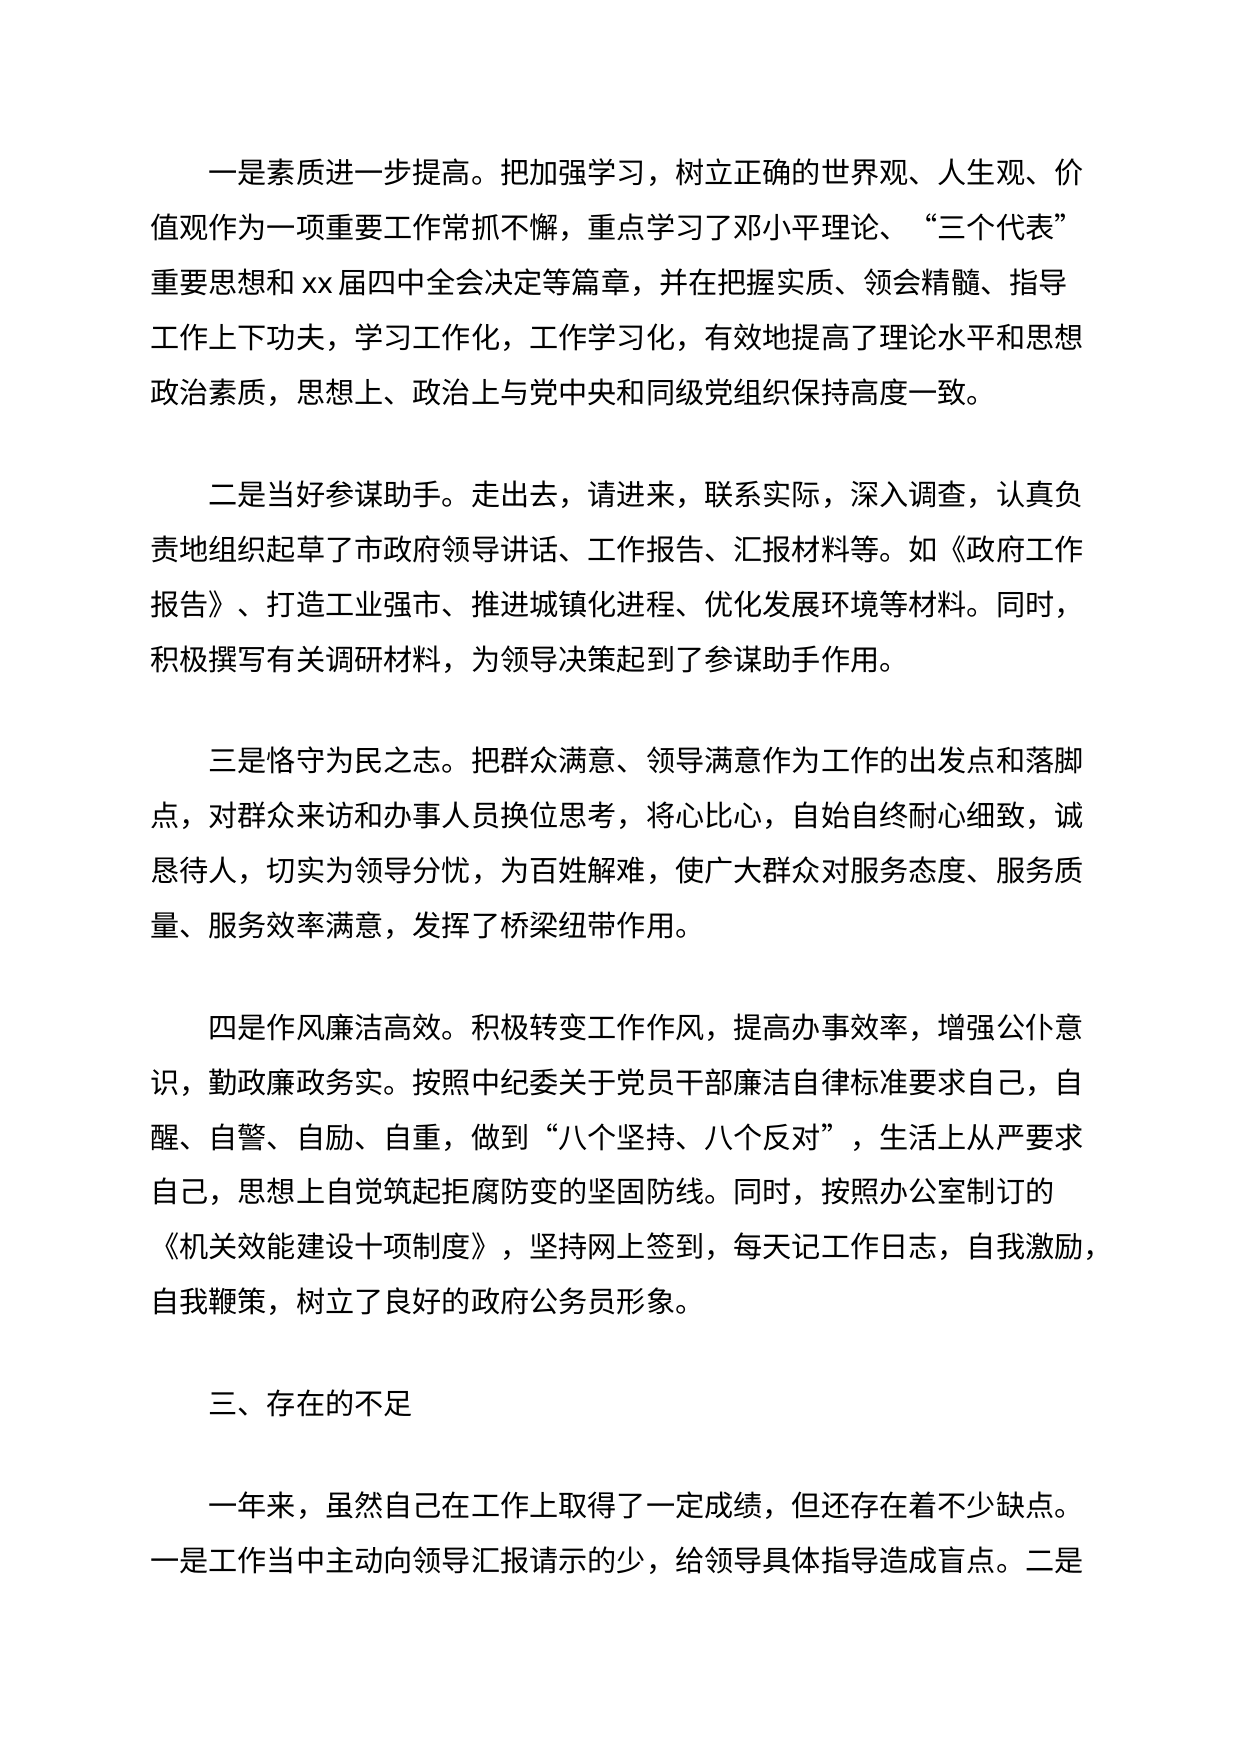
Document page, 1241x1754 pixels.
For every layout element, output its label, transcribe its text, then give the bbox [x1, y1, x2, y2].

text 二是当好参谋助手。走出去，请进来，联系实际，深入调查，认真负责地组织起草了市政府领导讲话、工作报告、汇报材料等。如《政府工作报告》、打造工业强市、推进城镇化进程、优化发展环境等材料。同时，积极撰写有关调研材料，为领导决策起到了参谋助手作用。 [150, 471, 1090, 678]
text 一是素质进一步提高。把加强学习，树立正确的世界观、人生观、价值观作为一项重要工作常抓不懈，重点学习了邓小平理论、“三个代表”重要思想和xx届四中全会决定等篇章，并在把握实质、领会精髓、指导工作上下功夫，学习工作化，工作学习化，有效地提高了理论水平和思想政治素质，思想上、政治上与党中央和同级党组织保持高度一致。 [150, 150, 1090, 412]
text 三、存在的不足 [150, 1381, 1090, 1423]
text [150, 1482, 1090, 1579]
text 四是作风廉洁高效。积极转变工作作风，提高办事效率，增强公仆意识，勤政廉政务实。按照中纪委关于党员干部廉洁自律标准要求自己，自醒、自警、自励、自重，做到“八个坚持、八个反对”，生活上从严要求自己，思想上自觉筑起拒腐防变的坚固防线。同时，按照办公室制订的《机关效能建设十项制度》，坚持网上签到，每天记工作日志，自我激励，自我鞭策，树立了良好的政府公务员形象。 [150, 1004, 1090, 1321]
text 三是恪守为民之志。把群众满意、领导满意作为工作的出发点和落脚点，对群众来访和办事人员换位思考，将心比心，自始自终耐心细致，诚恳待人，切实为领导分忧，为百姓解难，使广大群众对服务态度、服务质量、服务效率满意，发挥了桥梁纽带作用。 [150, 738, 1090, 945]
